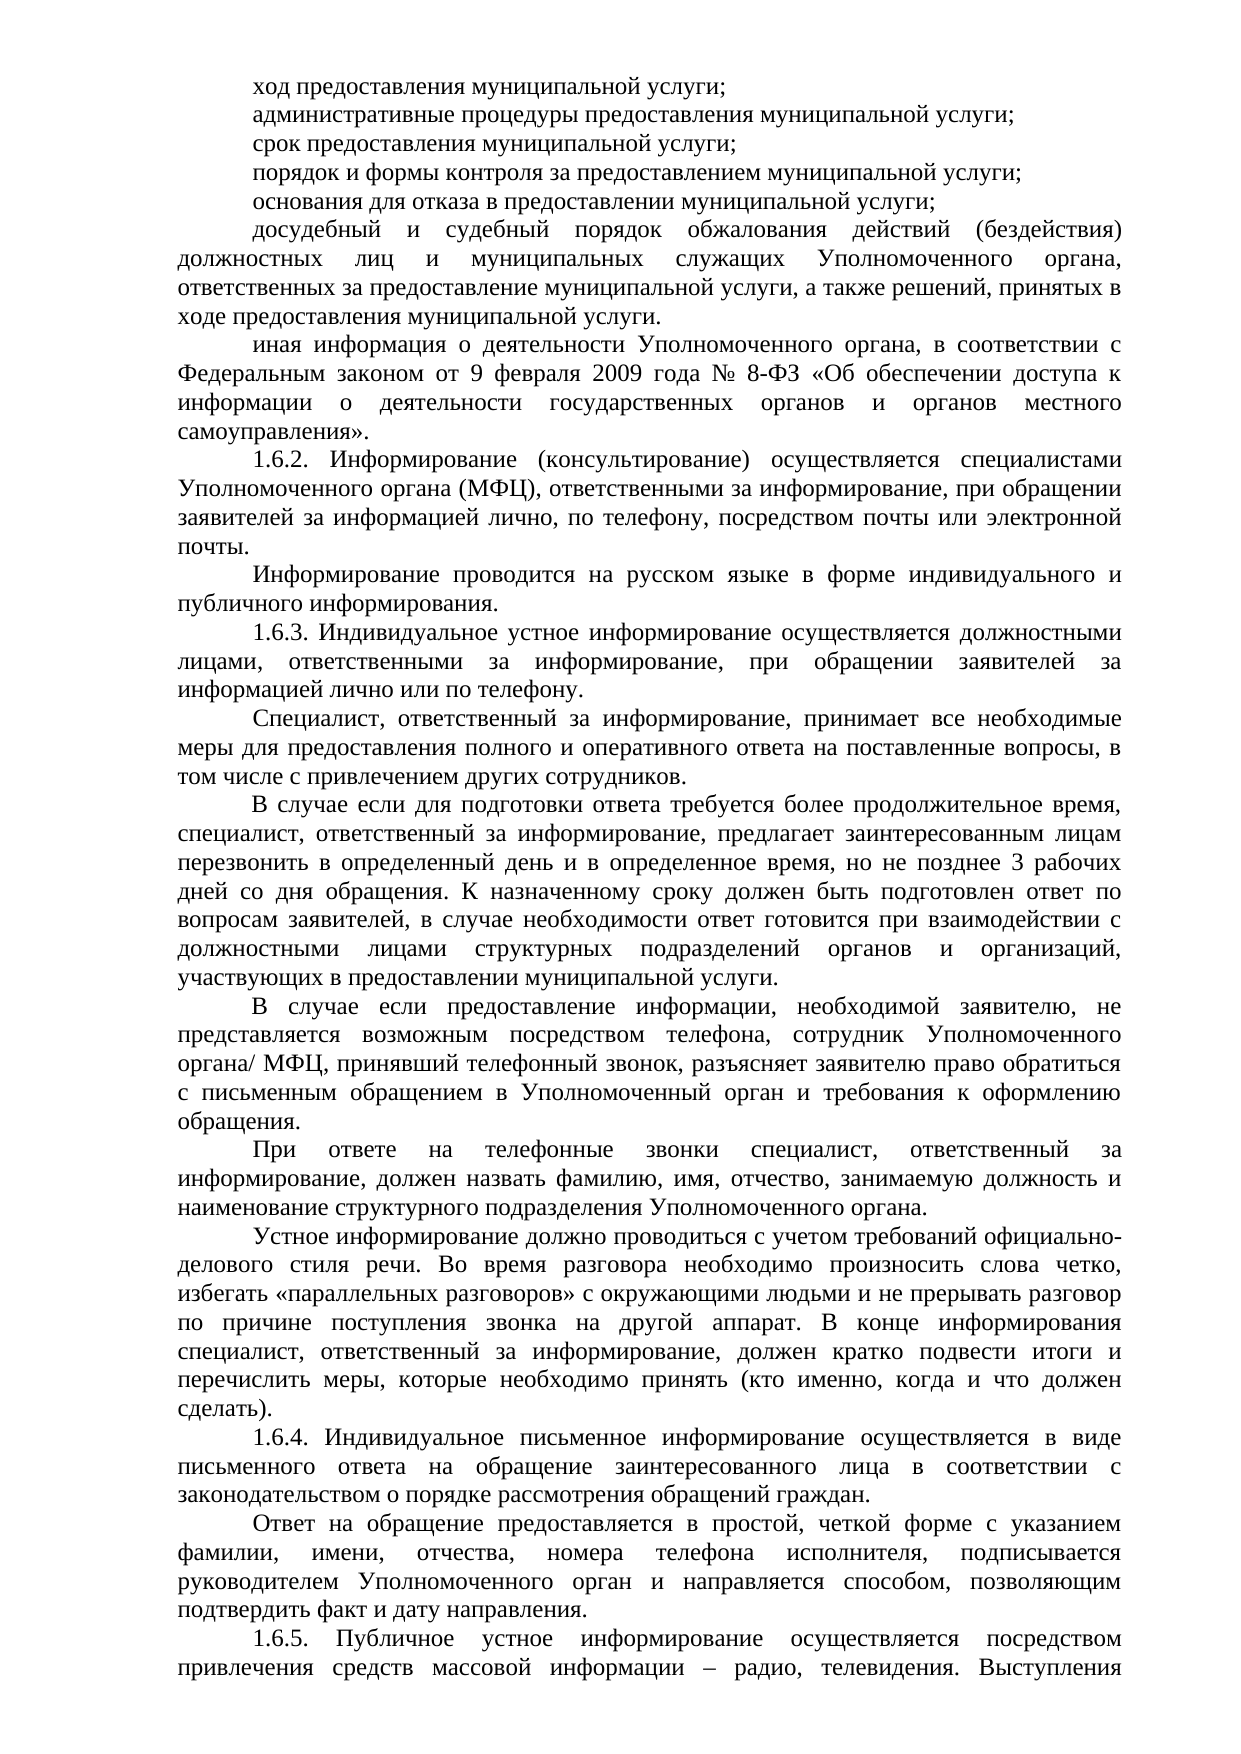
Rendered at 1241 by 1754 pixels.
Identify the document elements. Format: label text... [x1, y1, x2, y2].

text Информирование проводится на русском языке в форме индивидуального и публичного информирования. [177, 559, 1123, 617]
text порядок и формы контроля за предоставлением муниципальной услуги; [177, 157, 1123, 186]
text срок предоставления муниципальной услуги; [177, 128, 1123, 157]
text основания для отказа в предоставлении муниципальной услуги; [177, 186, 1123, 214]
text В случае если для подготовки ответа требуется более продолжительное время, специалист, ответственный за информирование, предлагает заинтересованным лицам перезвонить в определенный день и в определенное время, но не позднее 3 рабочих дней со дня обращения. К назначенному сроку должен быть подготовлен ответ по вопросам заявителей, в случае необходимости ответ готовится при взаимодействии с должностными лицами структурных подразделений органов и организаций, участвующих в предоставлении муниципальной услуги. [177, 789, 1122, 991]
text При ответе на телефонные звонки специалист, ответственный за информирование, должен назвать фамилию, имя, отчество, занимаемую должность и наименование структурного подразделения Уполномоченного органа. [177, 1134, 1123, 1221]
text 1.6.3. Индивидуальное устное информирование осуществляется должностными лицами, ответственными за информирование, при обращении заявителей за информацией лично или по телефону. [177, 617, 1123, 703]
text ход предоставления муниципальной услуги; [177, 71, 1123, 99]
text Ответ на обращение предоставляется в простой, четкой форме с указанием фамилии, имени, отчества, номера телефона исполнителя, подписывается руководителем Уполномоченного орган и направляется способом, позволяющим подтвердить факт и дату направления. [177, 1508, 1122, 1623]
text Специалист, ответственный за информирование, принимает все необходимые меры для предоставления полного и оперативного ответа на поставленные вопросы, в том числе с привлечением других сотрудников. [177, 703, 1123, 789]
text 1.6.2. Информирование (консультирование) осуществляется специалистами Уполномоченного органа (МФЦ), ответственными за информирование, при обращении заявителей за информацией лично, по телефону, посредством почты или электронной почты. [177, 444, 1123, 559]
text В случае если предоставление информации, необходимой заявителю, не представляется возможным посредством телефона, сотрудник Уполномоченного органа/ МФЦ, принявший телефонный звонок, разъясняет заявителю право обратиться с письменным обращением в Уполномоченный орган и требования к оформлению обращения. [177, 991, 1122, 1134]
text 1.6.4. Индивидуальное письменное информирование осуществляется в виде письменного ответа на обращение заинтересованного лица в соответствии с законодательством о порядке рассмотрения обращений граждан. [177, 1422, 1122, 1508]
text иная информация о деятельности Уполномоченного органа, в соответствии с Федеральным законом от 9 февраля 2009 года № 8-ФЗ «Об обеспечении доступа к информации о деятельности государственных органов и органов местного самоуправления». [177, 329, 1123, 444]
text административные процедуры предоставления муниципальной услуги; [177, 99, 1123, 128]
text Устное информирование должно проводиться с учетом требований официально-делового стиля речи. Во время разговора необходимо произносить слова четко, избегать «параллельных разговоров» с окружающими людьми и не прерывать разговор по причине поступления звонка на другой аппарат. В конце информирования специалист, ответственный за информирование, должен кратко подвести итоги и перечислить меры, которые необходимо принять (кто именно, когда и что должен сделать). [177, 1221, 1123, 1422]
text досудебный и судебный порядок обжалования действий (бездействия) должностных лиц и муниципальных служащих Уполномоченного органа, ответственных за предоставление муниципальной услуги, а также решений, принятых в ходе предоставления муниципальной услуги. [177, 214, 1123, 329]
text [177, 1623, 1123, 1681]
